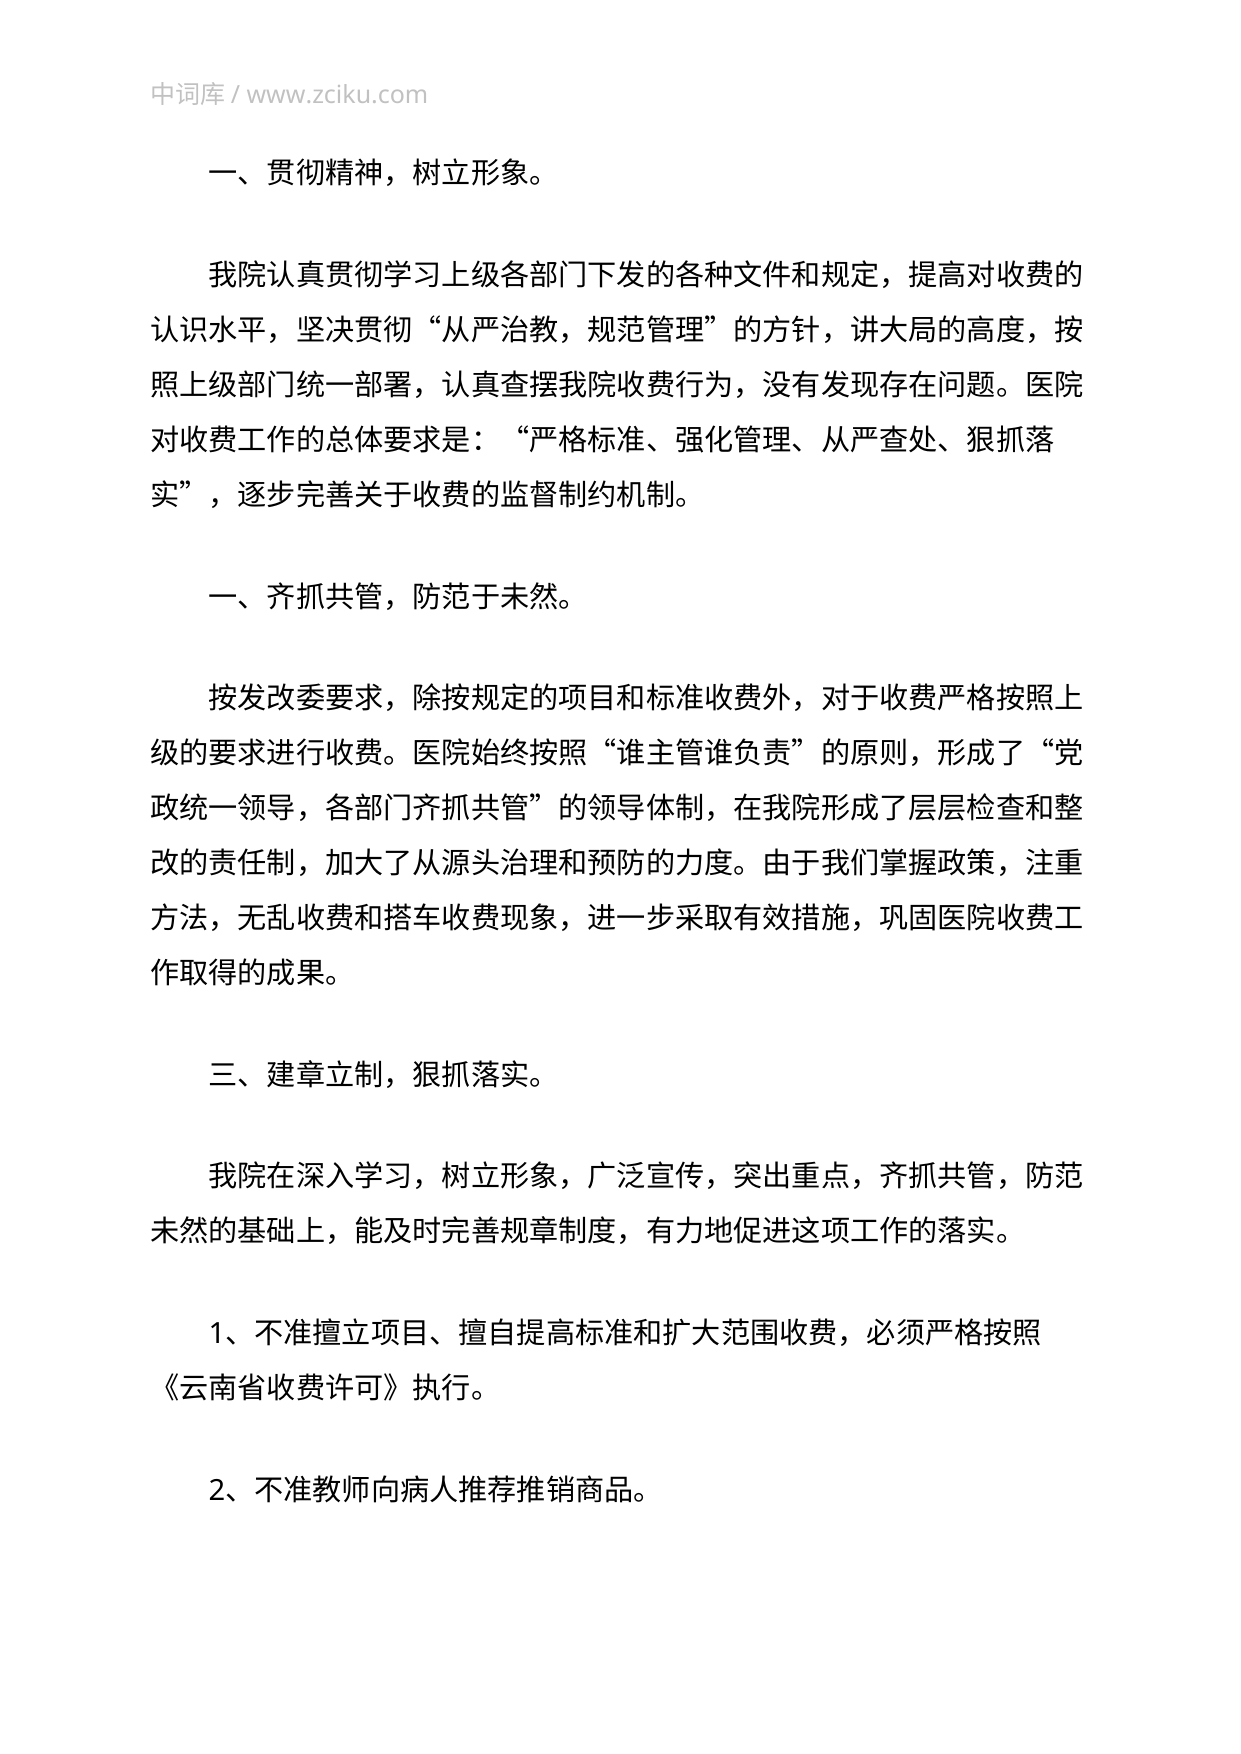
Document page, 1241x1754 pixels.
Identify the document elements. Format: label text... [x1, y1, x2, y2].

text 按发改委要求，除按规定的项目和标准收费外，对于收费严格按照上级的要求进行收费。医院始终按照“谁主管谁负责”的原则，形成了“党政统一领导，各部门齐抓共管”的领导体制，在我院形成了层层检查和整改的责任制，加大了从源头治理和预防的力度。由于我们掌握政策，注重方法，无乱收费和搭车收费现象，进一步采取有效措施，巩固医院收费工作取得的成果。 [150, 675, 1090, 992]
text 一、齐抓共管，防范于未然。 [150, 573, 1090, 615]
text 我院在深入学习，树立形象，广泛宣传，突出重点，齐抓共管，防范未然的基础上，能及时完善规章制度，有力地促进这项工作的落实。 [150, 1153, 1090, 1250]
text 三、建章立制，狠抓落实。 [150, 1051, 1090, 1093]
text 一、贯彻精神，树立形象。 [150, 150, 1090, 192]
text 1、不准擅立项目、擅自提高标准和扩大范围收费，必须严格按照《云南省收费许可》执行。 [150, 1309, 1090, 1407]
text 我院认真贯彻学习上级各部门下发的各种文件和规定，提高对收费的认识水平，坚决贯彻“从严治教，规范管理”的方针，讲大局的高度，按照上级部门统一部署，认真查摆我院收费行为，没有发现存在问题。医院对收费工作的总体要求是：“严格标准、强化管理、从严查处、狠抓落实”，逐步完善关于收费的监督制约机制。 [150, 252, 1090, 514]
text 2、不准教师向病人推荐推销商品。 [150, 1466, 1090, 1509]
